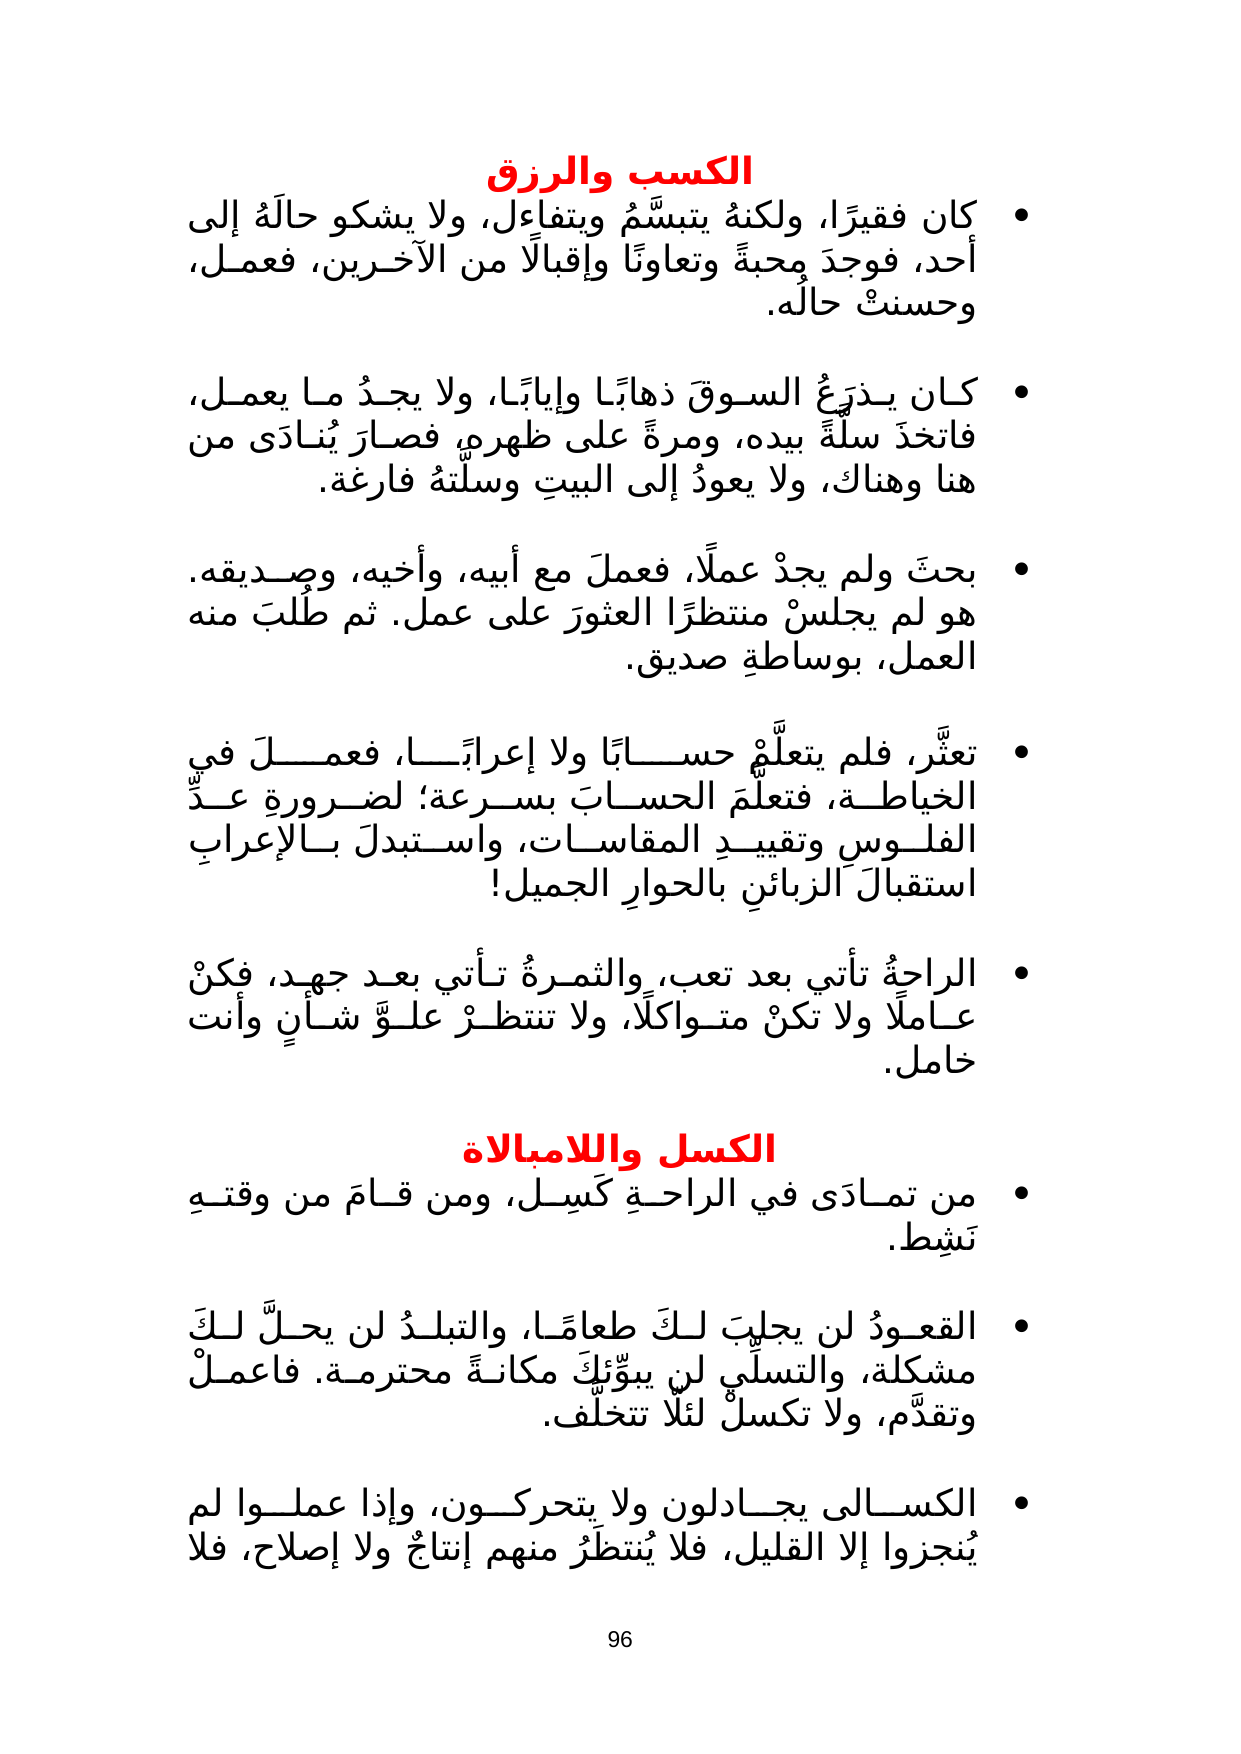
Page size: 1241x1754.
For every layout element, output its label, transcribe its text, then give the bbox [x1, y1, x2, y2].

list بحثَ ولم يجدْ عملًا، فعملَ مع أبيه، وأخيه، وصديقه. هو لم يجلسْ منتظرًا العثورَ على عمل. ثم طُلبَ منه العمل، بوساطةِ صديق. [187, 547, 1015, 678]
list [187, 1482, 1015, 1569]
list كان يذرَعُ السوقَ ذهابًا وإيابًا، ولا يجدُ ما يعمل، فاتخذَ سلَّةً بيده، ومرةً على ظهره، فصارَ يُنادَى من هنا وهناك، ولا يعودُ إلى البيتِ وسلَّتهُ فارغة. [187, 370, 1015, 501]
list تعثَّر، فلم يتعلَّمْ حسابًا ولا إعرابًا، فعملَ في الخياطة، فتعلَّمَ الحسابَ بسرعة؛ لضرورةِ عدِّ الفلوسِ وتقييدِ المقاسات، واستبدلَ بالإعرابِ استقبالَ الزبائنِ بالحوارِ الجميل! [187, 731, 1015, 905]
list كان فقيرًا، ولكنهُ يتبسَّمُ ويتفاءل، ولا يشكو حالَهُ إلى أحد، فوجدَ محبةً وتعاونًا وإقبالًا من الآخرين، فعمل، وحسنتْ حالُه. [187, 194, 1015, 324]
text الكسل واللامبالاة [187, 1128, 1053, 1172]
list القعودُ لن يجلبَ لكَ طعامًا، والتبلدُ لن يحلَّ لكَ مشكلة، والتسلِّي لن يبوِّئكَ مكانةً محترمة. فاعملْ وتقدَّم، ولا تكسلْ لئلّا تتخلَّف. [187, 1305, 1015, 1436]
list الراحةُ تأتي بعد تعب، والثمرةُ تأتي بعد جهد، فكنْ عاملًا ولا تكنْ متواكلًا، ولا تنتظرْ علوَّ شأنٍ وأنت خامل. [187, 951, 1015, 1082]
list من تمادَى في الراحةِ كَسِل، ومن قامَ من وقتهِ نَشِط. [187, 1172, 1015, 1259]
text الكسب والرزق [187, 150, 1053, 194]
